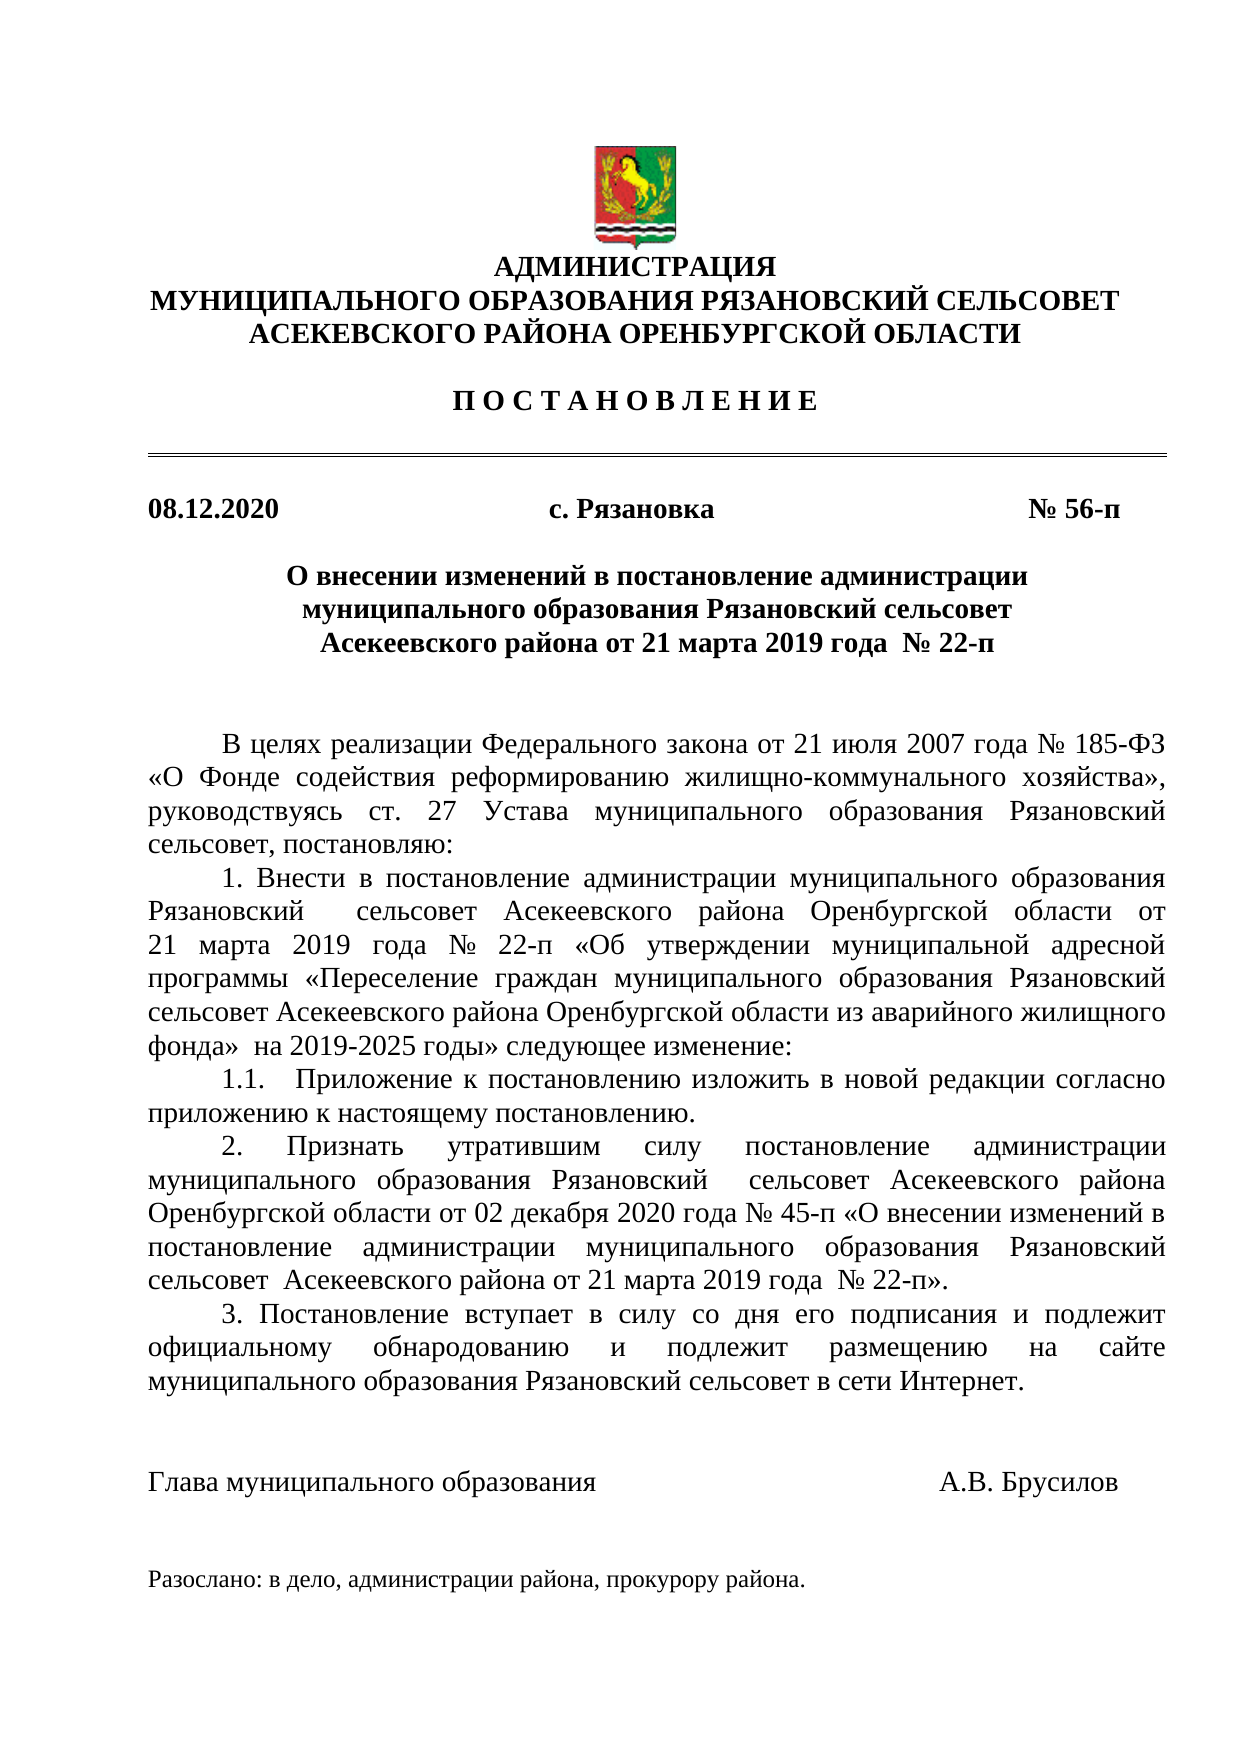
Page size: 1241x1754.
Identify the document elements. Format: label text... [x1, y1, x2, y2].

text муниципального образования Рязановский сельсовет [148, 592, 1167, 625]
text Асекеевского района от 21 марта 2019 года № 22-п [148, 625, 1167, 659]
text Разослано: в дело, администрации района, прокурору района. [148, 1564, 1167, 1593]
text Глава муниципального образования А.В. Брусилов [148, 1464, 1167, 1497]
list Приложение к постановлению изложить в новой редакции согласно приложению к настоящему постановлению. [148, 1061, 1167, 1128]
text 08.12.2020 с. Рязановка № 56-п [148, 491, 1167, 524]
text 2. Признать утратившим силу постановление администрации муниципального образования Рязановский сельсовет Асекеевского района Оренбургской области от 02 декабря 2020 года № 45-п «О внесении изменений в постановление администрации муниципального образования Рязановский сельсовет Асекеевского района от 21 марта 2019 года № 22-п». [148, 1128, 1167, 1296]
text О внесении изменений в постановление администрации [148, 558, 1167, 592]
text 3. Постановление вступает в силу со дня его подписания и подлежит официальному обнародованию и подлежит размещению на сайте муниципального образования Рязановский сельсовет в сети Интернет. [148, 1296, 1167, 1397]
text В целях реализации Федерального закона от 21 июля 2007 года № 185-ФЗ «О Фонде содействия реформированию жилищно-коммунального хозяйства», руководствуясь ст. 27 Устава муниципального образования Рязановский сельсовет, постановляю: [148, 726, 1167, 860]
text 1. Внести в постановление администрации муниципального образования Рязановский сельсовет Асекеевского района Оренбургской области от 21 марта 2019 года № 22-п «Об утверждении муниципальной адресной программы «Переселение граждан муниципального образования Рязановский сельсовет Асекеевского района Оренбургской области из аварийного жилищного фонда» на 2019-2025 годы» следующее изменение: [148, 860, 1167, 1061]
table_header АДМИНИСТРАЦИЯ МУНИЦИПАЛЬНОГО ОБРАЗОВАНИЯ РЯЗАНОВСКИЙ СЕЛЬСОВЕТ АСЕКЕВСКОГО РАЙОНА ОРЕНБУРГСКОЙ ОБЛАСТИ П О С Т А Н О В Л Е Н И Е [136, 146, 1133, 417]
picture [593, 146, 677, 250]
